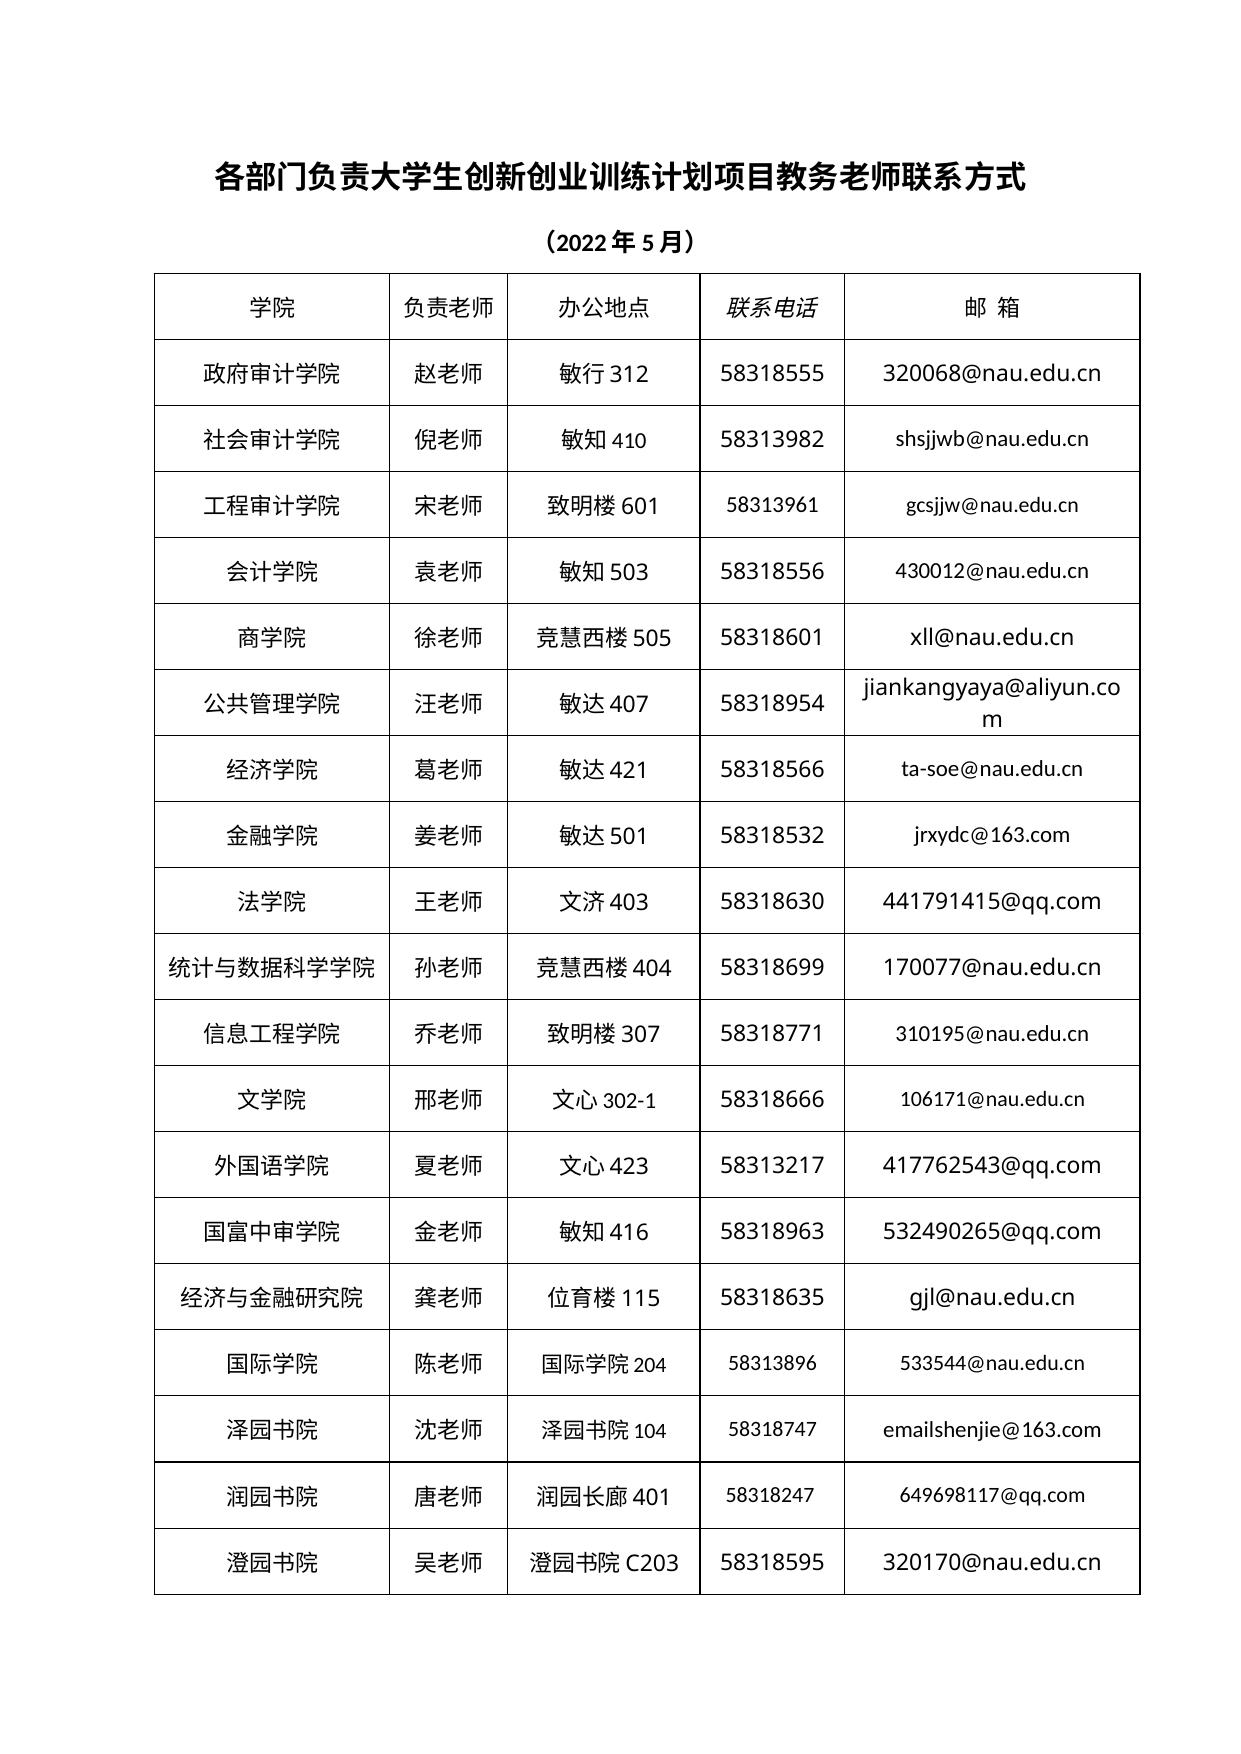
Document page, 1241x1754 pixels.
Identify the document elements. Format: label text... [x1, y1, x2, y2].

table_cell 430012@nau.edu.cn [845, 538, 1139, 603]
table_cell 58313982 [701, 406, 844, 471]
table_cell 441791415@qq.com [845, 868, 1139, 933]
table_cell 国际学院204 [508, 1330, 699, 1395]
table_cell 乔老师 [390, 1000, 507, 1065]
table_cell 袁老师 [390, 538, 507, 603]
table_cell 法学院 [155, 868, 389, 933]
text （2022年5月） [153, 208, 1087, 273]
table_cell 320068@nau.edu.cn [845, 340, 1139, 405]
table_cell 58318556 [701, 538, 844, 603]
table_header 办公地点 [508, 274, 699, 339]
table_cell 泽园书院 [155, 1396, 389, 1461]
table_cell 商学院 [155, 604, 389, 669]
table_cell 姜老师 [390, 802, 507, 867]
table_header 学院 [155, 274, 389, 339]
table_cell 58318747 [701, 1396, 844, 1461]
table_cell 532490265@qq.com [845, 1198, 1139, 1263]
table_cell 58318954 [701, 670, 844, 735]
table_cell 58318555 [701, 340, 844, 405]
table_cell 106171@nau.edu.cn [845, 1066, 1139, 1131]
table_cell 倪老师 [390, 406, 507, 471]
table_cell 澄园书院 [155, 1529, 389, 1593]
table_cell 沈老师 [390, 1396, 507, 1461]
table_cell 58318699 [701, 934, 844, 999]
table_cell jiankangyaya@aliyun.com [845, 670, 1139, 735]
table_cell 58313217 [701, 1132, 844, 1197]
table_cell 赵老师 [390, 340, 507, 405]
table_cell 58318630 [701, 868, 844, 933]
table_cell 58313896 [701, 1330, 844, 1395]
table_cell 533544@nau.edu.cn [845, 1330, 1139, 1395]
table_cell 58318247 [701, 1463, 844, 1527]
table_cell 邢老师 [390, 1066, 507, 1131]
table_cell 170077@nau.edu.cn [845, 934, 1139, 999]
table_cell ta-soe@nau.edu.cn [845, 736, 1139, 801]
table_cell xll@nau.edu.cn [845, 604, 1139, 669]
table_cell 工程审计学院 [155, 472, 389, 537]
table_cell 58313961 [701, 472, 844, 537]
table_cell 唐老师 [390, 1463, 507, 1527]
table_cell gjl@nau.edu.cn [845, 1264, 1139, 1329]
table_cell 58318601 [701, 604, 844, 669]
table_cell 位育楼115 [508, 1264, 699, 1329]
table_cell 吴老师 [390, 1529, 507, 1593]
table_cell 敏知410 [508, 406, 699, 471]
table_cell 泽园书院104 [508, 1396, 699, 1461]
table_cell shsjjwb@nau.edu.cn [845, 406, 1139, 471]
table_header 邮 箱 [845, 274, 1139, 339]
table_cell gcsjjw@nau.edu.cn [845, 472, 1139, 537]
table_cell 澄园书院C203 [508, 1529, 699, 1593]
table_cell 敏知503 [508, 538, 699, 603]
table_cell 文心302-1 [508, 1066, 699, 1131]
table_cell 文学院 [155, 1066, 389, 1131]
table_cell 龚老师 [390, 1264, 507, 1329]
table_cell 国际学院 [155, 1330, 389, 1395]
table_cell 统计与数据科学学院 [155, 934, 389, 999]
table_cell 敏达421 [508, 736, 699, 801]
table_cell 经济学院 [155, 736, 389, 801]
table_cell 58318666 [701, 1066, 844, 1131]
table_cell 政府审计学院 [155, 340, 389, 405]
table_cell 致明楼601 [508, 472, 699, 537]
table_cell 310195@nau.edu.cn [845, 1000, 1139, 1065]
table_header 负责老师 [390, 274, 507, 339]
table_cell 金融学院 [155, 802, 389, 867]
table_cell 陈老师 [390, 1330, 507, 1395]
table_cell 敏知416 [508, 1198, 699, 1263]
table_cell 孙老师 [390, 934, 507, 999]
table_cell 58318635 [701, 1264, 844, 1329]
table_cell 敏行312 [508, 340, 699, 405]
table_cell 外国语学院 [155, 1132, 389, 1197]
table_cell 320170@nau.edu.cn [845, 1529, 1139, 1593]
table_cell 致明楼307 [508, 1000, 699, 1065]
table_cell 竞慧西楼505 [508, 604, 699, 669]
text 各部门负责大学生创新创业训练计划项目教务老师联系方式 [153, 143, 1087, 208]
table_cell 文心423 [508, 1132, 699, 1197]
table_cell 58318532 [701, 802, 844, 867]
table_cell 信息工程学院 [155, 1000, 389, 1065]
table_cell 润园书院 [155, 1463, 389, 1527]
table_cell 徐老师 [390, 604, 507, 669]
table_cell 夏老师 [390, 1132, 507, 1197]
table_cell 金老师 [390, 1198, 507, 1263]
table_cell 竞慧西楼404 [508, 934, 699, 999]
table_cell 58318771 [701, 1000, 844, 1065]
table_cell jrxydc@163.com [845, 802, 1139, 867]
table_cell 葛老师 [390, 736, 507, 801]
table_cell 社会审计学院 [155, 406, 389, 471]
table_cell 58318566 [701, 736, 844, 801]
table_cell 417762543@qq.com [845, 1132, 1139, 1197]
table_cell 敏达407 [508, 670, 699, 735]
table_cell 经济与金融研究院 [155, 1264, 389, 1329]
table_cell 58318963 [701, 1198, 844, 1263]
table_cell 王老师 [390, 868, 507, 933]
table_cell 649698117@qq.com [845, 1463, 1139, 1527]
table_cell 敏达501 [508, 802, 699, 867]
table_cell 汪老师 [390, 670, 507, 735]
table_cell emailshenjie@163.com [845, 1396, 1139, 1461]
table_header 联系电话 [701, 274, 844, 339]
table_cell 58318595 [701, 1529, 844, 1593]
table_cell 会计学院 [155, 538, 389, 603]
table_cell 公共管理学院 [155, 670, 389, 735]
table_cell 润园长廊401 [508, 1463, 699, 1527]
table_cell 国富中审学院 [155, 1198, 389, 1263]
table_cell 文济403 [508, 868, 699, 933]
table_cell 宋老师 [390, 472, 507, 537]
